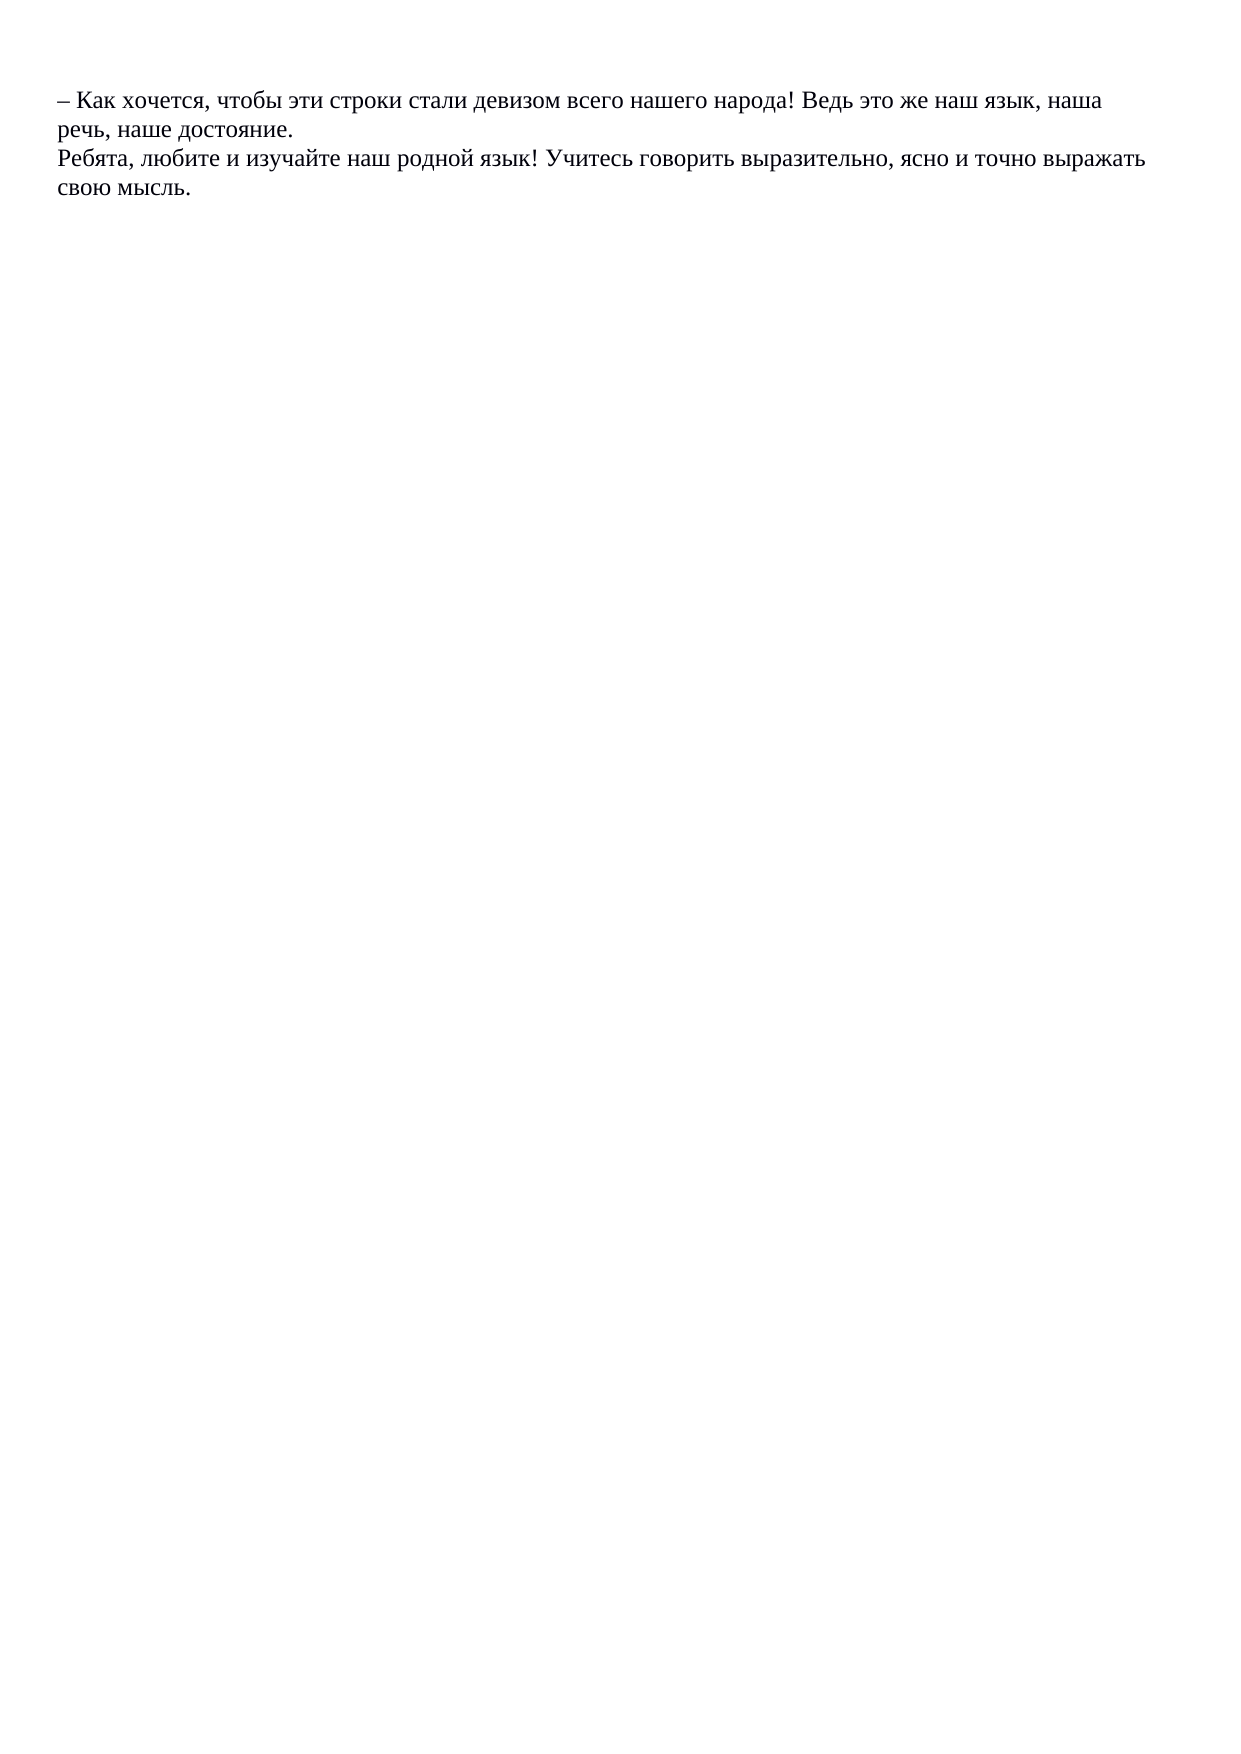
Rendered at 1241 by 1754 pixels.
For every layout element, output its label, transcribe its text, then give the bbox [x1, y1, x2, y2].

text Ребята, любите и изучайте наш родной язык! Учитесь говорить выразительно, ясно и точно выражать свою мысль. [57, 143, 1152, 200]
text – Как хочется, чтобы эти строки стали девизом всего нашего народа! Ведь это же наш язык, наша речь, наше достояние. [57, 85, 1152, 143]
